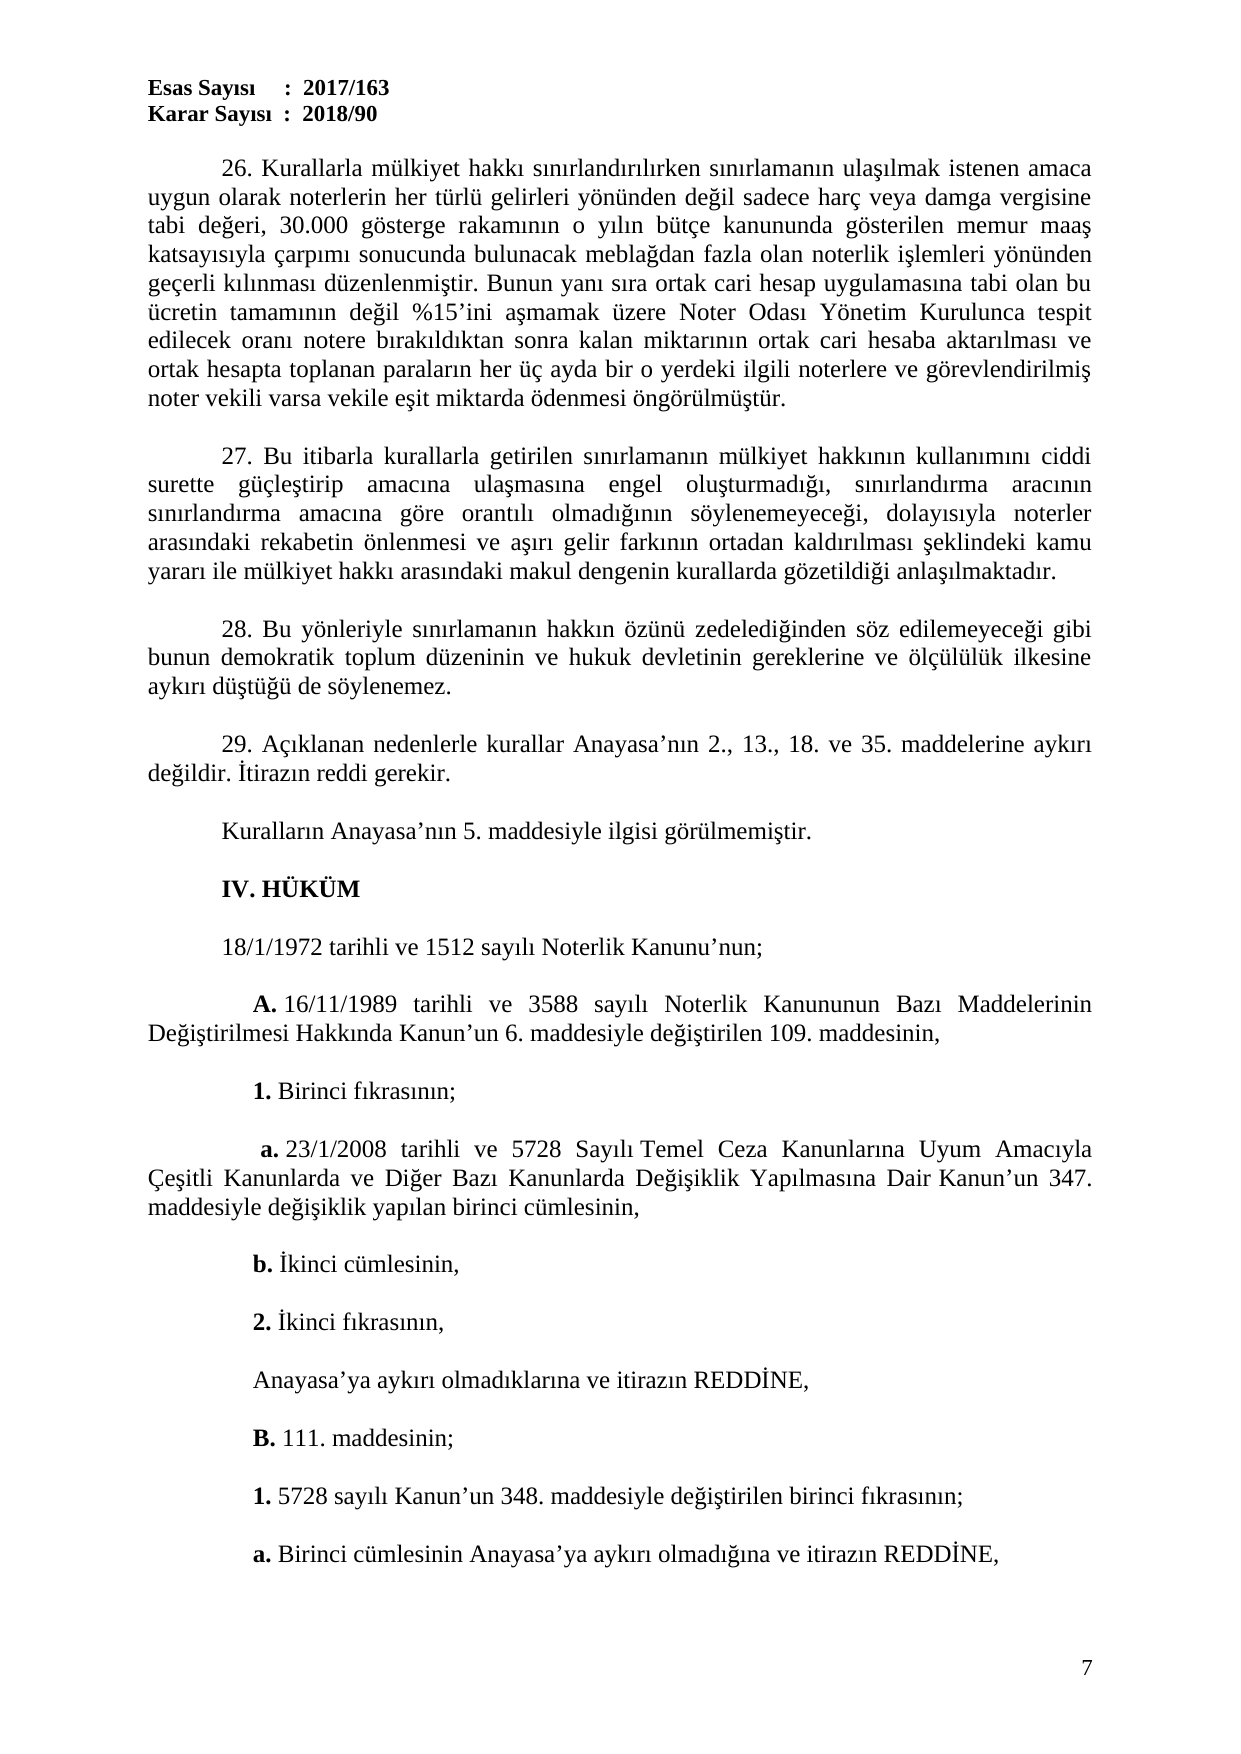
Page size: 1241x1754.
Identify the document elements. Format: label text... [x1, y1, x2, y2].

text 2. İkinci fıkrasının, [148, 1307, 1093, 1336]
text 27. Bu itibarla kurallarla getirilen sınırlamanın mülkiyet hakkının kullanımını ciddi surette güçleştirip amacına ulaşmasına engel oluşturmadığı, sınırlandırma aracının sınırlandırma amacına göre orantılı olmadığının söylenemeyeceği, dolayısıyla noterler arasındaki rekabetin önlenmesi ve aşırı gelir farkının ortadan kaldırılması şeklindeki kamu yararı ile mülkiyet hakkı arasındaki makul dengenin kurallarda gözetildiği anlaşılmaktadır. [148, 441, 1093, 584]
text Kuralların Anayasa’nın 5. maddesiyle ilgisi görülmemiştir. [148, 816, 1093, 844]
text 18/1/1972 tarihli ve 1512 sayılı Noterlik Kanunu’nun; [148, 932, 1093, 960]
text 1. Birinci fıkrasının; [148, 1076, 1093, 1105]
text A. 16/11/1989 tarihli ve 3588 sayılı Noterlik Kanununun Bazı Maddelerinin Değiştirilmesi Hakkında Kanun’un 6. maddesiyle değiştirilen 109. maddesinin, [148, 989, 1093, 1047]
text a. 23/1/2008 tarihli ve 5728 Sayılı Temel Ceza Kanunlarına Uyum Amacıyla Çeşitli Kanunlarda ve Diğer Bazı Kanunlarda Değişiklik Yapılmasına Dair Kanun’un 347. maddesiyle değişiklik yapılan birinci cümlesinin, [148, 1134, 1093, 1220]
text 29. Açıklanan nedenlerle kurallar Anayasa’nın 2., 13., 18. ve 35. maddelerine aykırı değildir. İtirazın reddi gerekir. [148, 729, 1093, 787]
text a. Birinci cümlesinin Anayasa’ya aykırı olmadığına ve itirazın REDDİNE, [148, 1539, 1093, 1568]
text 28. Bu yönleriyle sınırlamanın hakkın özünü zedelediğinden söz edilemeyeceği gibi bunun demokratik toplum düzeninin ve hukuk devletinin gereklerine ve ölçülülük ilkesine aykırı düştüğü de söylenemez. [148, 614, 1093, 700]
text 1. 5728 sayılı Kanun’un 348. maddesiyle değiştirilen birinci fıkrasının; [148, 1481, 1093, 1510]
text B. 111. maddesinin; [148, 1423, 1093, 1452]
text Anayasa’ya aykırı olmadıklarına ve itirazın REDDİNE, [148, 1365, 1093, 1394]
text 26. Kurallarla mülkiyet hakkı sınırlandırılırken sınırlamanın ulaşılmak istenen amaca uygun olarak noterlerin her türlü gelirleri yönünden değil sadece harç veya damga vergisine tabi değeri, 30.000 gösterge rakamının o yılın bütçe kanununda gösterilen memur maaş katsayısıyla çarpımı sonucunda bulunacak meblağdan fazla olan noterlik işlemleri yönünden geçerli kılınması düzenlenmiştir. Bunun yanı sıra ortak cari hesap uygulamasına tabi olan bu ücretin tamamının değil %15’ini aşmamak üzere Noter Odası Yönetim Kurulunca tespit edilecek oranı notere bırakıldıktan sonra kalan miktarının ortak cari hesaba aktarılması ve ortak hesapta toplanan paraların her üç ayda bir o yerdeki ilgili noterlere ve görevlendirilmiş noter vekili varsa vekile eşit miktarda ödenmesi öngörülmüştür. [148, 153, 1093, 412]
text IV. HÜKÜM [148, 874, 1093, 902]
text b. İkinci cümlesinin, [148, 1249, 1093, 1278]
